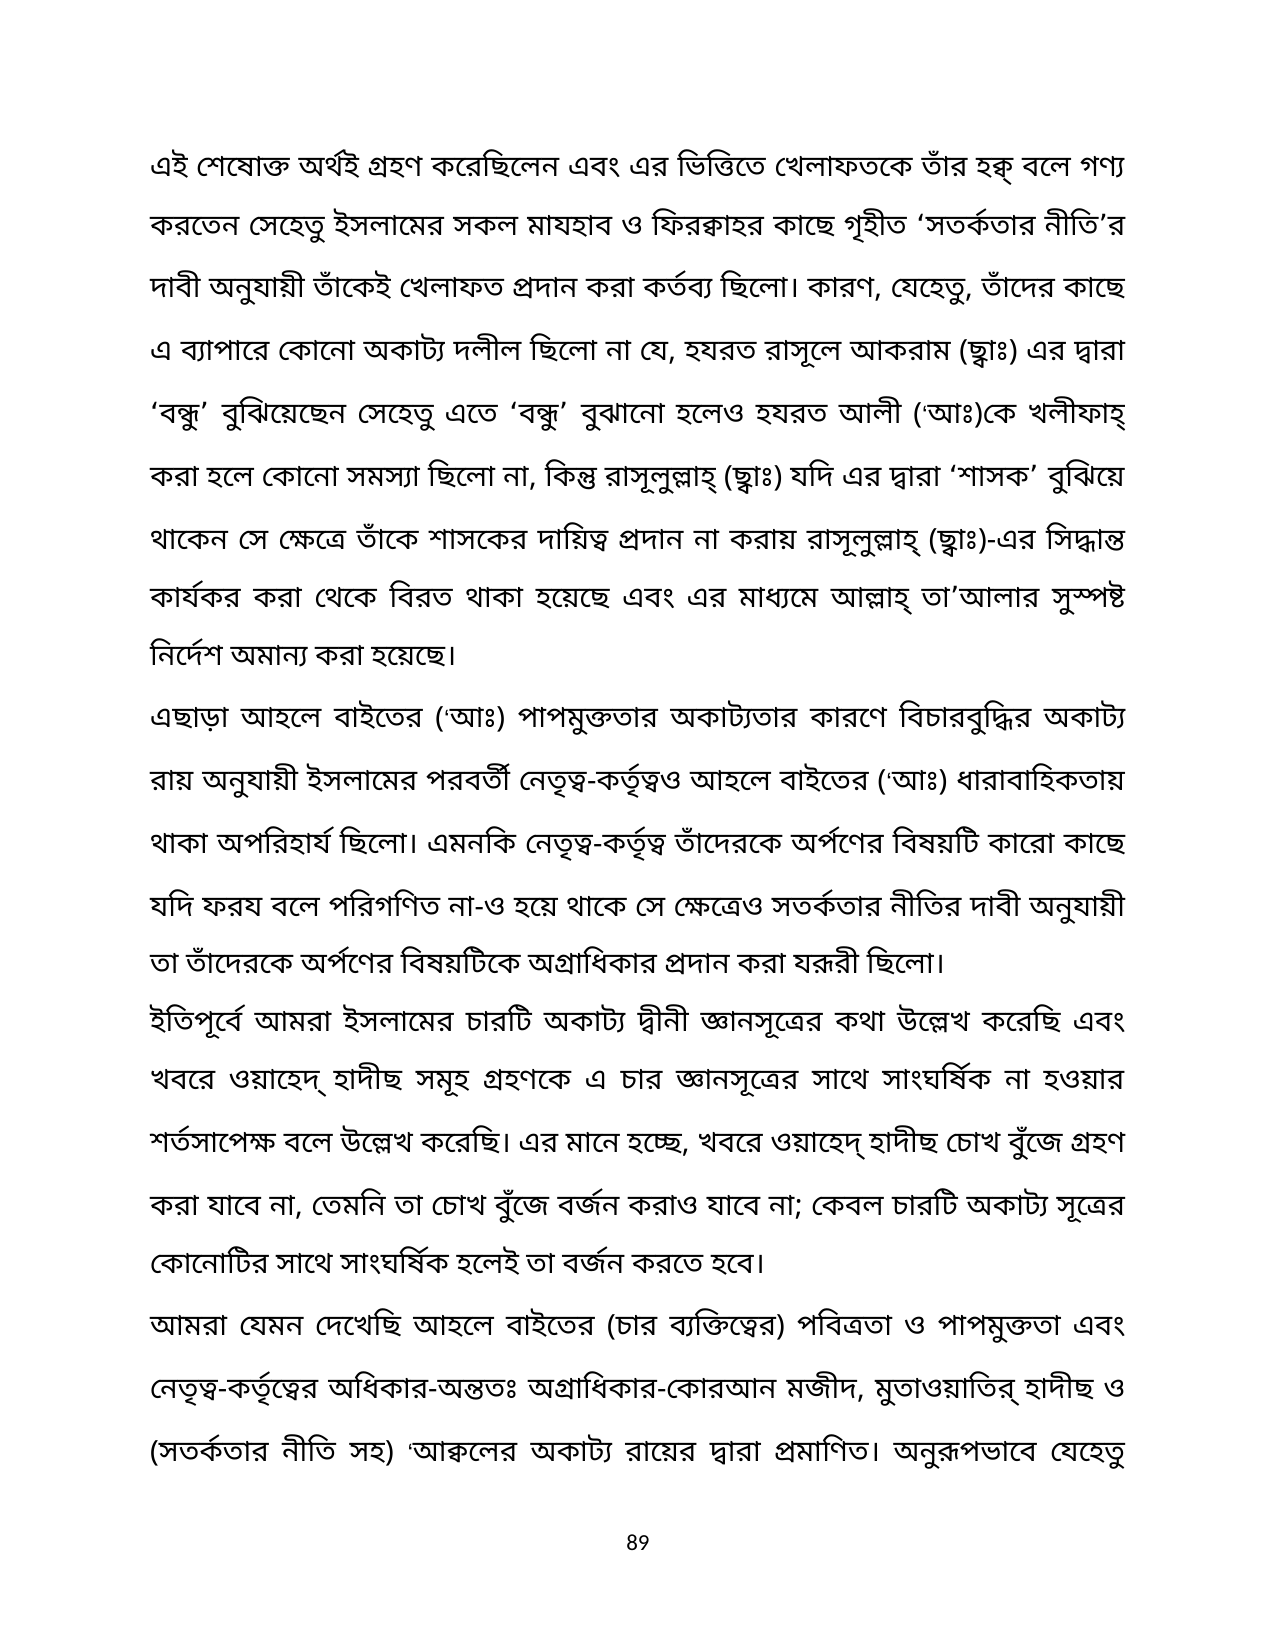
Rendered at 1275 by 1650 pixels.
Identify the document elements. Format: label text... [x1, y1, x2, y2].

text এছাড়া আহলে বাইতের (‘আঃ) পাপমুক্ততার অকাট্যতার কারণে বিচারবুদ্ধির অকাট্য রায় অনুযায়ী ইসলামের পরবর্তী নেতৃত্ব-কর্তৃত্বও আহলে বাইতের (‘আঃ) ধারাবাহিকতায় থাকা অপরিহার্য ছিলো। এমনকি নেতৃত্ব-কর্তৃত্ব তাঁদেরকে অর্পণের বিষয়টি কারো কাছে যদি ফরয বলে পরিগণিত না-ও হয়ে থাকে সে ক্ষেত্রেও সতর্কতার নীতির দাবী অনুযায়ী তা তাঁদেরকে অর্পণের বিষয়টিকে অগ্রাধিকার প্রদান করা যরূরী ছিলো। [150, 696, 1125, 986]
text ইতিপূর্বে আমরা ইসলামের চারটি অকাট্য দ্বীনী জ্ঞানসূত্রের কথা উল্লেখ করেছি এবং খবরে ওয়াহেদ্ হাদীছ সমূহ গ্রহণকে এ চার জ্ঞানসূত্রের সাথে সাংঘর্ষিক না হওয়ার শর্তসাপেক্ষ বলে উল্লেখ করেছি। এর মানে হচ্ছে, খবরে ওয়াহেদ্ হাদীছ চোখ বুঁজে গ্রহণ করা যাবে না, তেমনি তা চোখ বুঁজে বর্জন করাও যাবে না; কেবল চারটি অকাট্য সূত্রের কোনোটির সাথে সাংঘর্ষিক হলেই তা বর্জন করতে হবে। [150, 1005, 1125, 1285]
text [150, 150, 1125, 677]
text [150, 1304, 1125, 1473]
